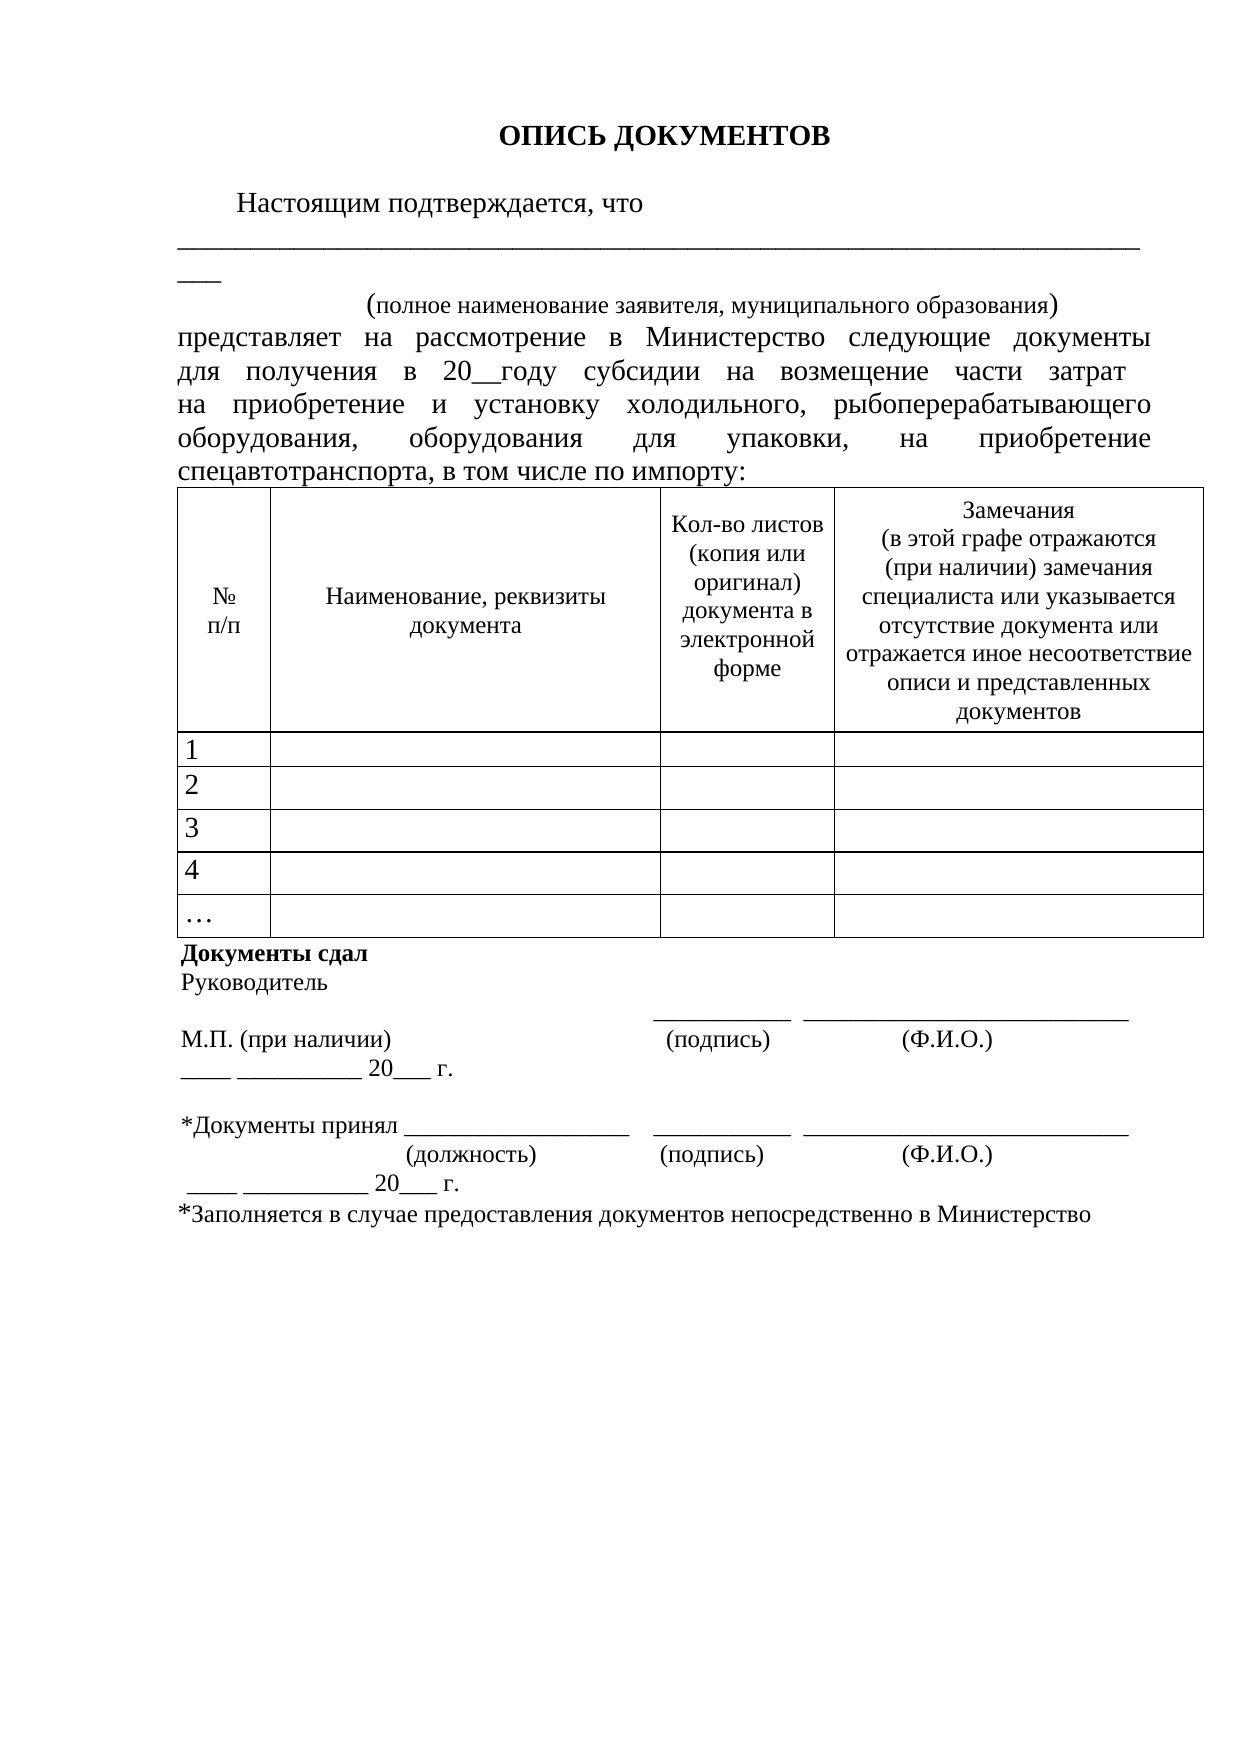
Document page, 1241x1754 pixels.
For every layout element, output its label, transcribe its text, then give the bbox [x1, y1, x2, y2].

table_cell 3 [178, 810, 270, 851]
table_header Замечания (в этой графе отражаются (при наличии) замечания специалиста или указывается отсутствие документа или отражается иное несоответствие описи и представленных документов [835, 488, 1203, 731]
table_cell [835, 733, 1203, 766]
table_cell 2 [178, 767, 270, 809]
table_header Кол-во листов (копия или оригинал) документа в электронной форме [661, 488, 834, 731]
table_cell ___________ __________________________ (подпись) (Ф.И.О.) [646, 1082, 1180, 1197]
table_cell … [178, 895, 270, 937]
table_header № п/п [178, 488, 270, 731]
table_cell 1 [178, 733, 270, 766]
text Настоящим подтверждается, что _____________________________________________________________________ [177, 185, 1152, 286]
table_cell [835, 810, 1203, 851]
table_cell Документы сдал Руководитель М.П. (при наличии) ____ __________ 20___ г. [173, 937, 646, 1082]
table_cell *Документы принял __________________ (должность) ____ __________ 20___ г. [173, 1082, 646, 1197]
text ОПИСЬ ДОКУМЕНТОВ [177, 118, 1152, 152]
table_cell [835, 853, 1203, 894]
table_header Наименование, реквизиты документа [271, 488, 660, 731]
table_cell [271, 767, 660, 809]
table_cell [661, 733, 834, 766]
text представляет на рассмотрение в Министерство следующие документы для получения в 20__году субсидии на возмещение части затрат на приобретение и установку холодильного, рыбоперерабатывающего оборудования, оборудования для упаковки, на приобретение спецавтотранспорта, в том числе по импорту: [177, 319, 1152, 487]
table_cell [271, 733, 660, 766]
table_cell [661, 810, 834, 851]
table_cell [835, 767, 1203, 809]
text *Заполняется в случае предоставления документов непосредственно в Министерство [177, 1197, 1152, 1229]
table_cell [271, 853, 660, 894]
table_cell [661, 853, 834, 894]
table_cell [271, 810, 660, 851]
table_cell [661, 767, 834, 809]
table_cell [835, 895, 1203, 937]
text (полное наименование заявителя, муниципального образования) [177, 286, 1152, 319]
table_cell [271, 895, 660, 937]
table_cell ___________ __________________________ (подпись) (Ф.И.О.) [646, 938, 1180, 1082]
table_cell 4 [178, 853, 270, 894]
table_cell [661, 895, 834, 937]
